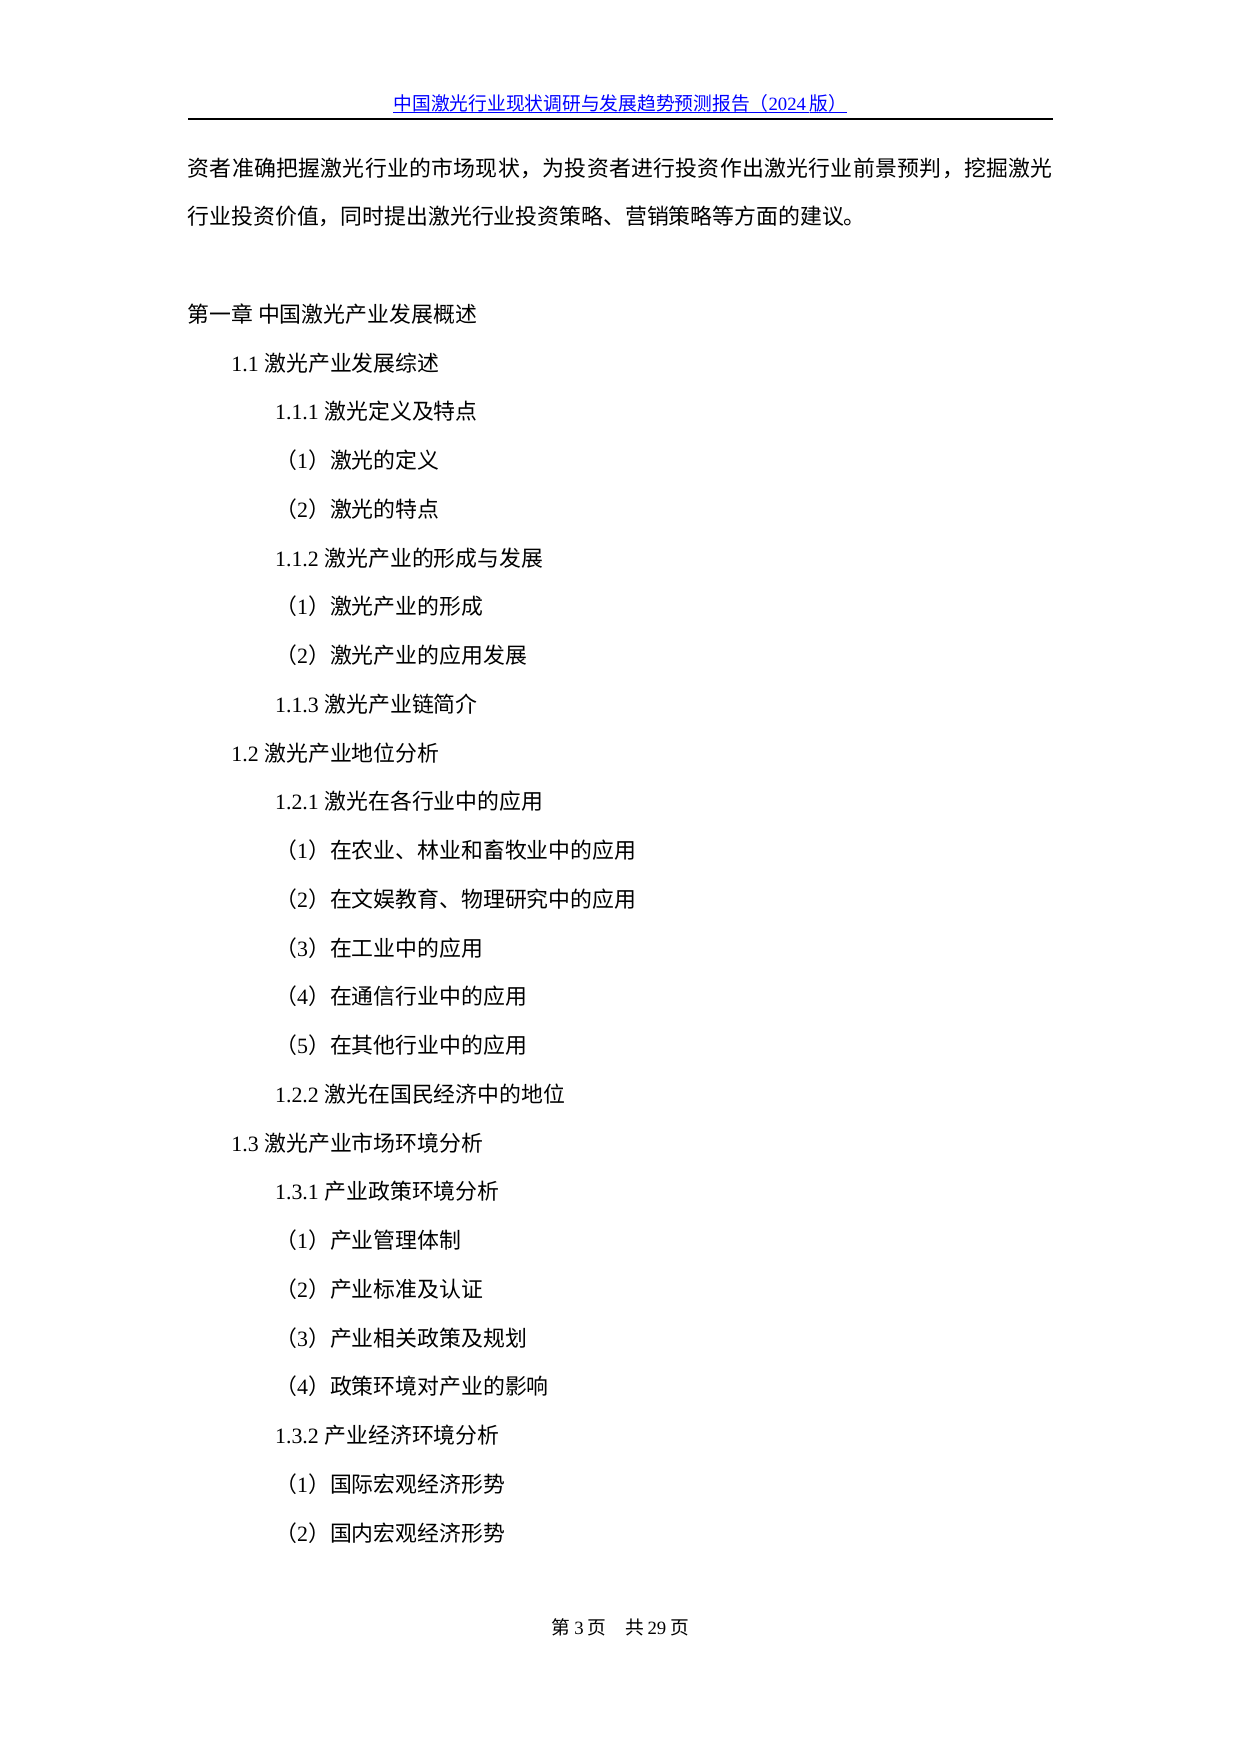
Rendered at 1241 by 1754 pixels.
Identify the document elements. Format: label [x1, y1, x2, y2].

text [187, 150, 1053, 1548]
